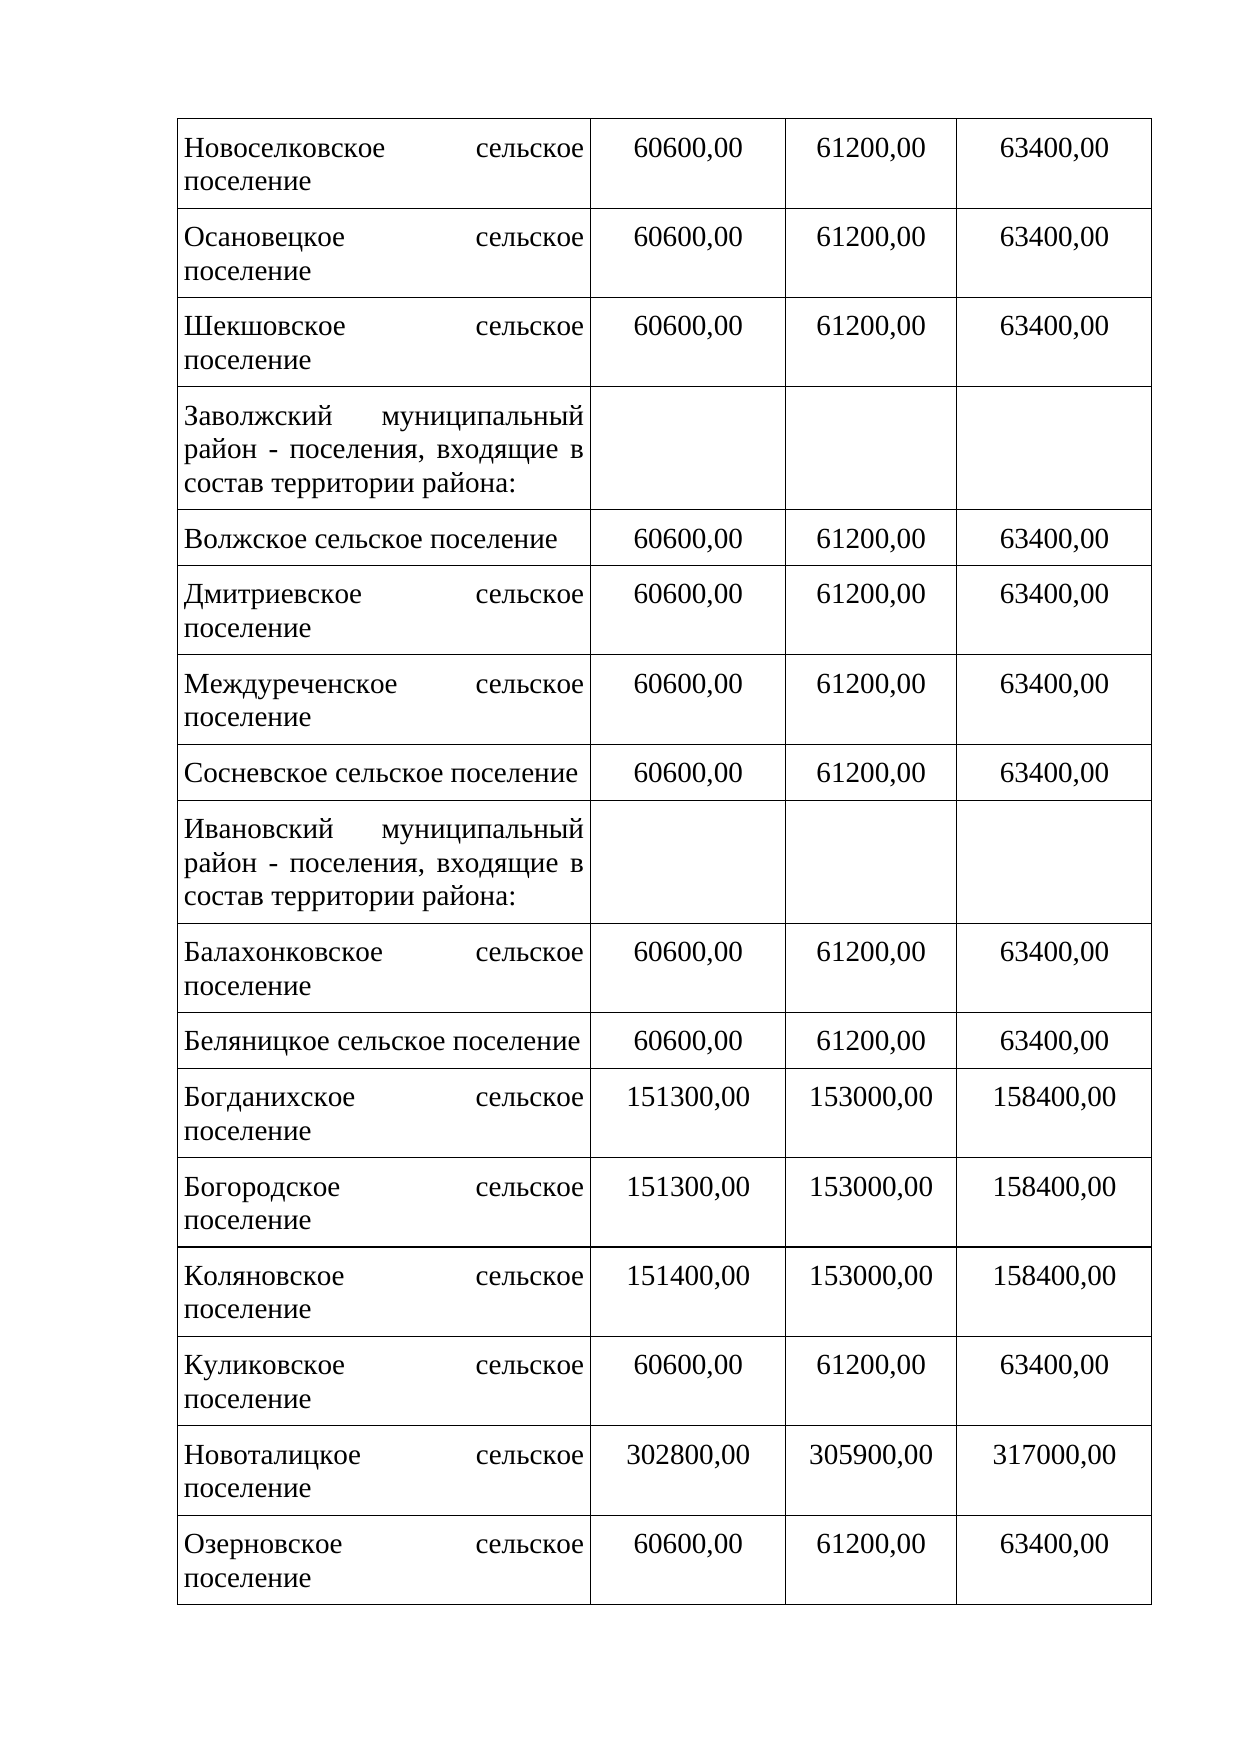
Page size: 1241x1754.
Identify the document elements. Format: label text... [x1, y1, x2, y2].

table_cell 61200,00 [786, 566, 956, 654]
table_cell Коляновское сельское поселение [178, 1248, 590, 1336]
table_cell 158400,00 [957, 1069, 1151, 1157]
table_cell 60600,00 [591, 1337, 785, 1425]
table_cell 61200,00 [786, 298, 956, 386]
table_cell 61200,00 [786, 655, 956, 744]
table_cell 158400,00 [957, 1248, 1151, 1336]
table_cell 151300,00 [591, 1069, 785, 1157]
table_cell 153000,00 [786, 1158, 956, 1246]
table_cell 60600,00 [591, 510, 785, 565]
table_cell Беляницкое сельское поселение [178, 1013, 590, 1068]
table_cell 60600,00 [591, 298, 785, 386]
table_cell 60600,00 [591, 119, 785, 207]
table_cell Богданихское сельское поселение [178, 1069, 590, 1157]
table_cell 63400,00 [957, 655, 1151, 744]
table_cell 305900,00 [786, 1426, 956, 1514]
table_cell Волжское сельское поселение [178, 510, 590, 565]
table_cell Ивановский муниципальный район - поселения, входящие в состав территории района: [178, 801, 590, 922]
table_cell Новоталицкое сельское поселение [178, 1426, 590, 1514]
table_cell 60600,00 [591, 745, 785, 799]
table_cell Шекшовское сельское поселение [178, 298, 590, 386]
table_cell 153000,00 [786, 1069, 956, 1157]
table_cell 158400,00 [957, 1158, 1151, 1246]
table_cell 63400,00 [957, 298, 1151, 386]
table_cell [591, 801, 785, 922]
table_cell 63400,00 [957, 566, 1151, 654]
table_cell Новоселковское сельское поселение [178, 119, 590, 207]
table_cell 61200,00 [786, 209, 956, 297]
table_cell [957, 387, 1151, 509]
table_cell Богородское сельское поселение [178, 1158, 590, 1246]
table_cell 63400,00 [957, 119, 1151, 207]
table_cell 63400,00 [957, 510, 1151, 565]
table_cell 63400,00 [957, 1013, 1151, 1068]
table_cell 60600,00 [591, 209, 785, 297]
table_cell [957, 801, 1151, 922]
table_cell 151400,00 [591, 1248, 785, 1336]
table_cell 61200,00 [786, 119, 956, 207]
table_cell 153000,00 [786, 1248, 956, 1336]
table_cell 61200,00 [786, 1516, 956, 1604]
table_cell [786, 387, 956, 509]
table_cell 61200,00 [786, 924, 956, 1012]
table_cell Междуреченское сельское поселение [178, 655, 590, 744]
table_cell 60600,00 [591, 655, 785, 744]
table_cell 61200,00 [786, 745, 956, 799]
table_cell 60600,00 [591, 924, 785, 1012]
table_cell 61200,00 [786, 1337, 956, 1425]
table_cell 317000,00 [957, 1426, 1151, 1514]
table_cell [591, 387, 785, 509]
table_cell 63400,00 [957, 1337, 1151, 1425]
table_cell 63400,00 [957, 924, 1151, 1012]
table_cell Озерновское сельское поселение [178, 1516, 590, 1604]
table_cell Сосневское сельское поселение [178, 745, 590, 799]
table_cell 61200,00 [786, 1013, 956, 1068]
table_cell 60600,00 [591, 1516, 785, 1604]
table_cell 151300,00 [591, 1158, 785, 1246]
table_cell 60600,00 [591, 566, 785, 654]
table_cell [786, 801, 956, 922]
table_cell 60600,00 [591, 1013, 785, 1068]
table_cell 61200,00 [786, 510, 956, 565]
table_cell Куликовское сельское поселение [178, 1337, 590, 1425]
table_cell Осановецкое сельское поселение [178, 209, 590, 297]
table_cell 63400,00 [957, 1516, 1151, 1604]
table_cell Дмитриевское сельское поселение [178, 566, 590, 654]
table_cell 302800,00 [591, 1426, 785, 1514]
table_cell Балахонковское сельское поселение [178, 924, 590, 1012]
table_cell Заволжский муниципальный район - поселения, входящие в состав территории района: [178, 387, 590, 509]
table_cell 63400,00 [957, 745, 1151, 799]
table_cell 63400,00 [957, 209, 1151, 297]
